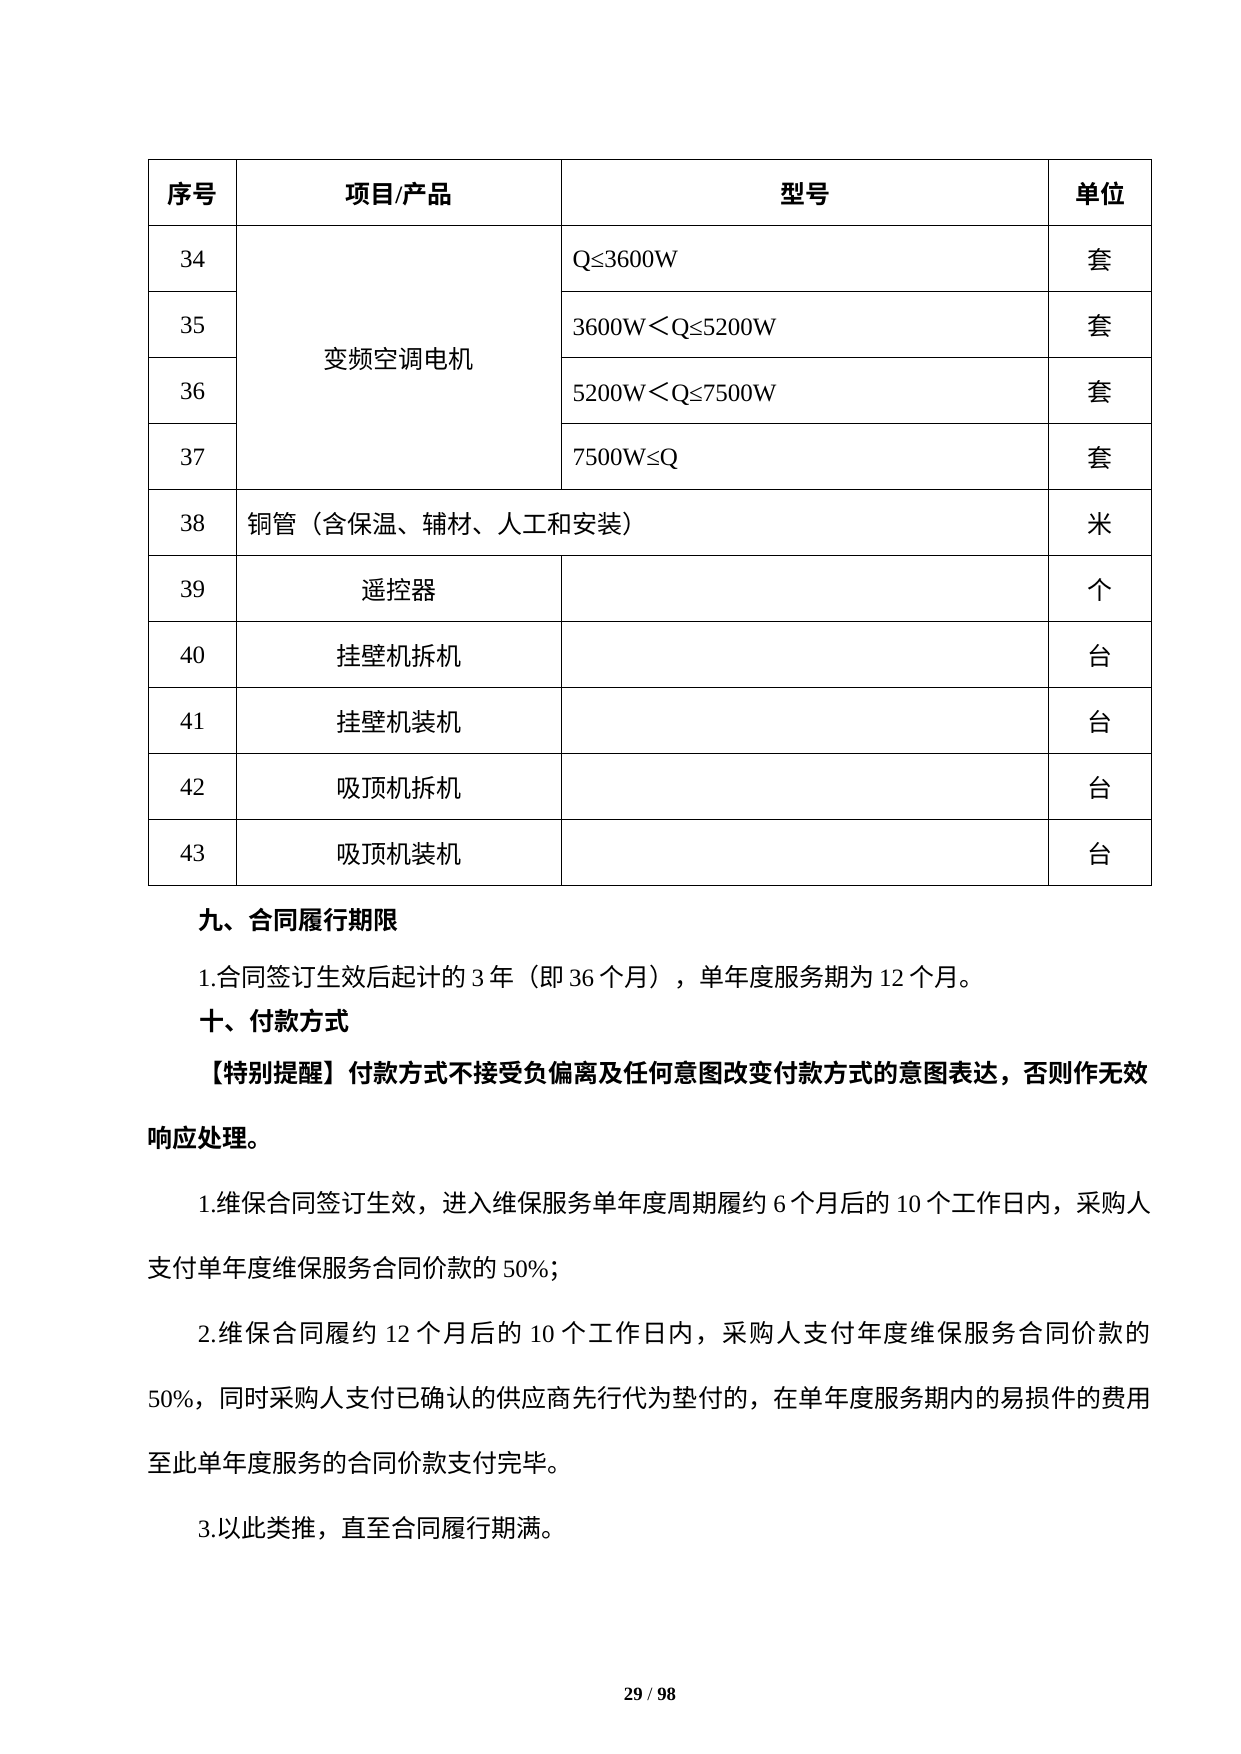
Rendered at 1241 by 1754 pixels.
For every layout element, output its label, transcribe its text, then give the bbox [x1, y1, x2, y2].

table_cell 43 [149, 820, 236, 885]
table_header 项目/产品 [237, 160, 561, 225]
table_cell [562, 820, 1048, 885]
table_cell 37 [149, 424, 236, 489]
table_cell 变频空调电机 [237, 226, 561, 489]
table_cell 吸顶机拆机 [237, 754, 561, 819]
table_cell [562, 754, 1048, 819]
table_cell 40 [149, 622, 236, 687]
text 【特别提醒】付款方式不接受负偏离及任何意图改变付款方式的意图表达，否则作无效响应处理。 [148, 1039, 1152, 1169]
table_cell 个 [1049, 556, 1151, 621]
text 2.维保合同履约12个月后的10个工作日内，采购人支付年度维保服务合同价款的50%，同时采购人支付已确认的供应商先行代为垫付的，在单年度服务期内的易损件的费用，至此单年度服务的合同价款支付完毕。 [148, 1299, 1152, 1494]
table_cell 39 [149, 556, 236, 621]
table_cell 台 [1049, 754, 1151, 819]
text 十、付款方式 [148, 995, 1152, 1039]
table_cell 台 [1049, 820, 1151, 885]
text 3.以此类推，直至合同履行期满。 [148, 1494, 1152, 1559]
text 九、合同履行期限 [148, 886, 1152, 951]
table_header 序号 [149, 160, 236, 225]
table_cell 遥控器 [237, 556, 561, 621]
table_cell 套 [1049, 226, 1151, 291]
table_header 单位 [1049, 160, 1151, 225]
table_cell 套 [1049, 424, 1151, 489]
table_cell 34 [149, 226, 236, 291]
table_cell 铜管（含保温、辅材、人工和安装） [237, 490, 1048, 555]
text 1.维保合同签订生效，进入维保服务单年度周期履约6个月后的10个工作日内，采购人支付单年度维保服务合同价款的50%； [148, 1169, 1152, 1299]
table_cell [562, 556, 1048, 621]
table_cell Q≤3600W [562, 226, 1048, 291]
table_cell 3600W＜Q≤5200W [562, 292, 1048, 357]
table_cell 5200W＜Q≤7500W [562, 358, 1048, 423]
table_cell 41 [149, 688, 236, 753]
table_cell 挂壁机装机 [237, 688, 561, 753]
table_cell [562, 622, 1048, 687]
table_cell 台 [1049, 688, 1151, 753]
table_cell 7500W≤Q [562, 424, 1048, 489]
table_cell 42 [149, 754, 236, 819]
table_cell 台 [1049, 622, 1151, 687]
table_cell 米 [1049, 490, 1151, 555]
table_cell 吸顶机装机 [237, 820, 561, 885]
text 1.合同签订生效后起计的3年（即36个月），单年度服务期为12个月。 [148, 951, 1152, 995]
table_cell 挂壁机拆机 [237, 622, 561, 687]
table_cell 套 [1049, 358, 1151, 423]
table_cell 35 [149, 292, 236, 357]
table_header 型号 [562, 160, 1048, 225]
table_cell [562, 688, 1048, 753]
table_cell 套 [1049, 292, 1151, 357]
table_cell 38 [149, 490, 236, 555]
table_cell 36 [149, 358, 236, 423]
